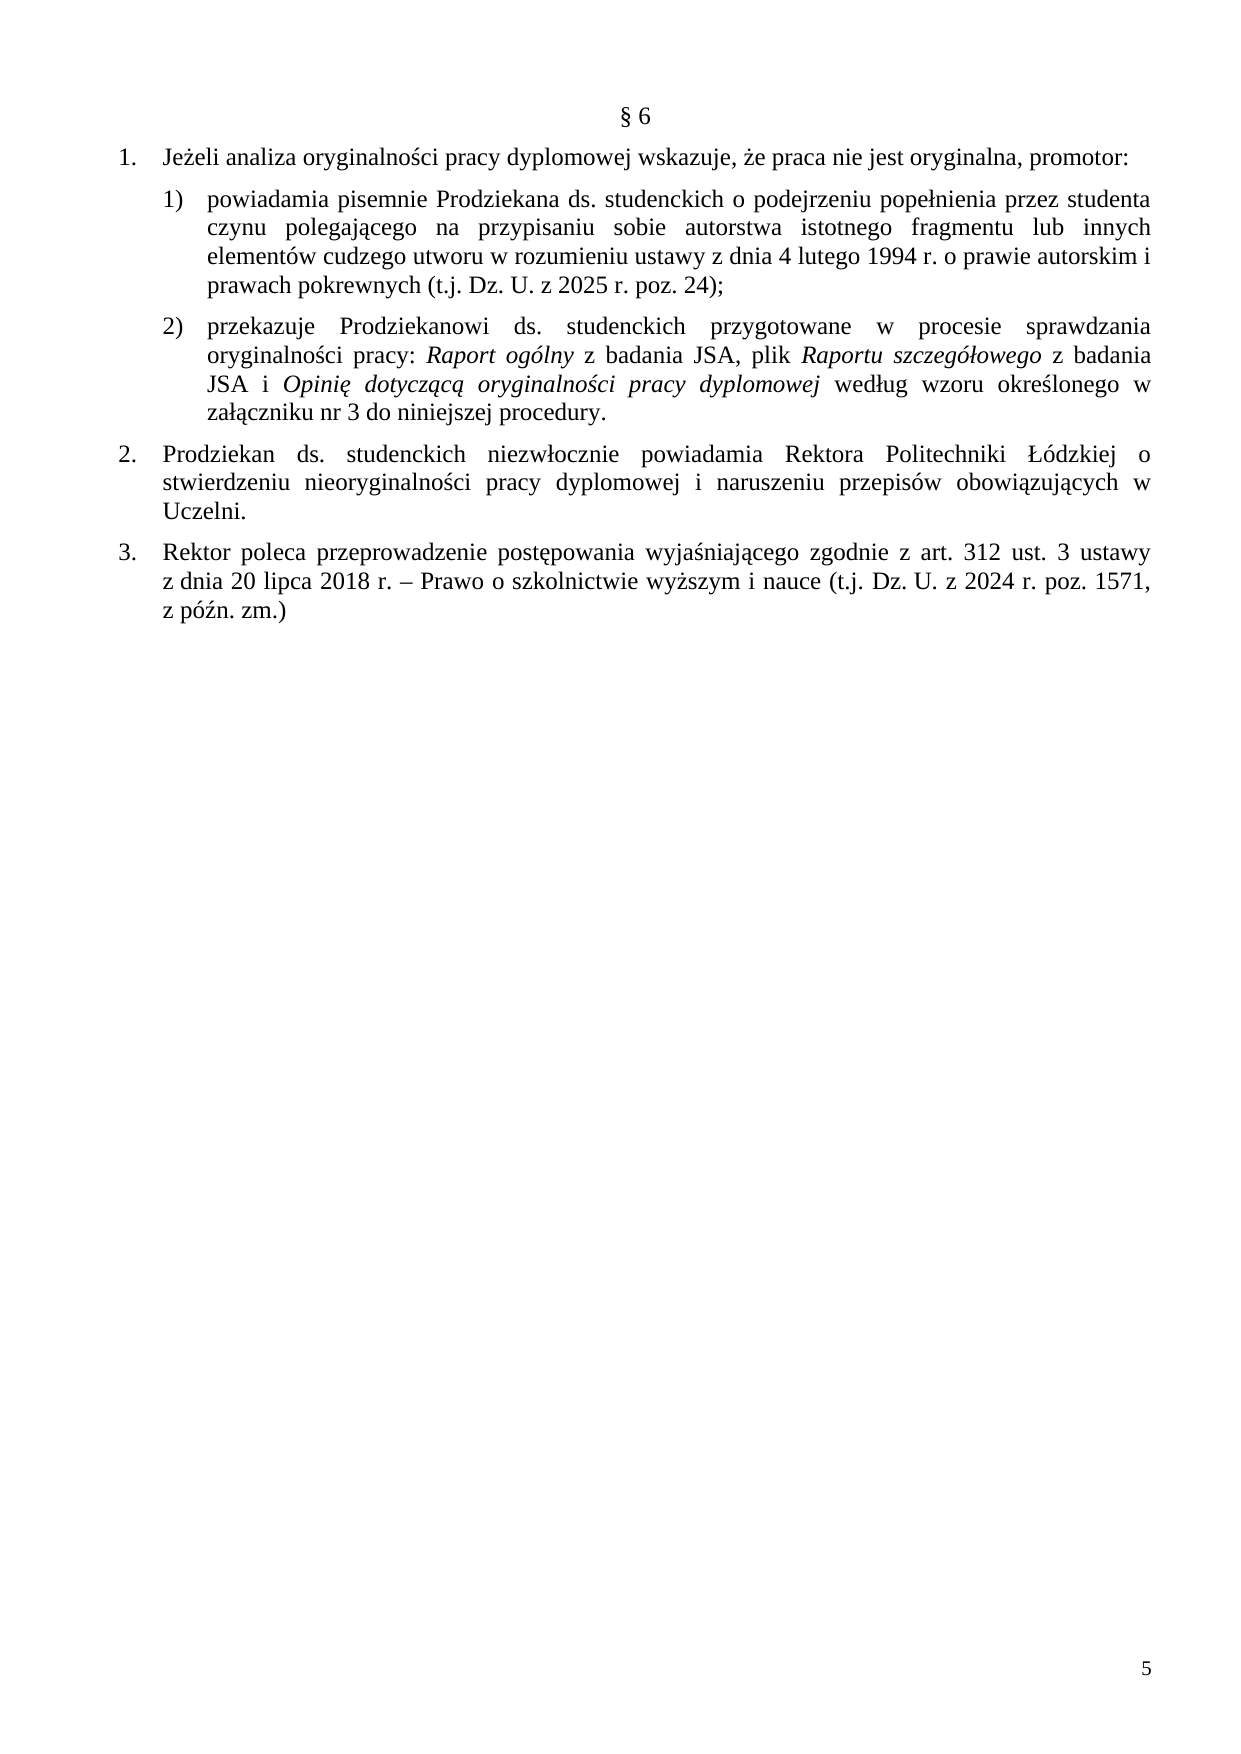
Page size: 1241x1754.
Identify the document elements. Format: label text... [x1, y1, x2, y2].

text 2. Prodziekan ds. studenckich niezwłocznie powiadamia Rektora Politechniki Łódzkiej o stwierdzeniu nieoryginalności pracy dyplomowej i naruszeniu przepisów obowiązujących w Uczelni. [118, 439, 1152, 525]
text 3. Rektor poleca przeprowadzenie postępowania wyjaśniającego zgodnie z art. 312 ust. 3 ustawy z dnia 20 lipca 2018 r. – Prawo o szkolnictwie wyższym i nauce (t.j. Dz. U. z 2024 r. poz. 1571, z późn. zm.) [118, 537, 1152, 624]
text § 6 [118, 101, 1152, 130]
text 2) przekazuje Prodziekanowi ds. studenckich przygotowane w procesie sprawdzania oryginalności pracy: Raport ogólny z badania JSA, plik Raportu szczegółowego z badania JSA i Opinię dotyczącą oryginalności pracy dyplomowej według wzoru określonego w załączniku nr 3 do niniejszej procedury. [162, 311, 1152, 426]
text 1. Jeżeli analiza oryginalności pracy dyplomowej wskazuje, że praca nie jest oryginalna, promotor: [118, 142, 1152, 171]
text 1) powiadamia pisemnie Prodziekana ds. studenckich o podejrzeniu popełnienia przez studenta czynu polegającego na przypisaniu sobie autorstwa istotnego fragmentu lub innych elementów cudzego utworu w rozumieniu ustawy z dnia 4 lutego 1994 r. o prawie autorskim i prawach pokrewnych (t.j. Dz. U. z 2025 r. poz. 24); [162, 184, 1152, 299]
